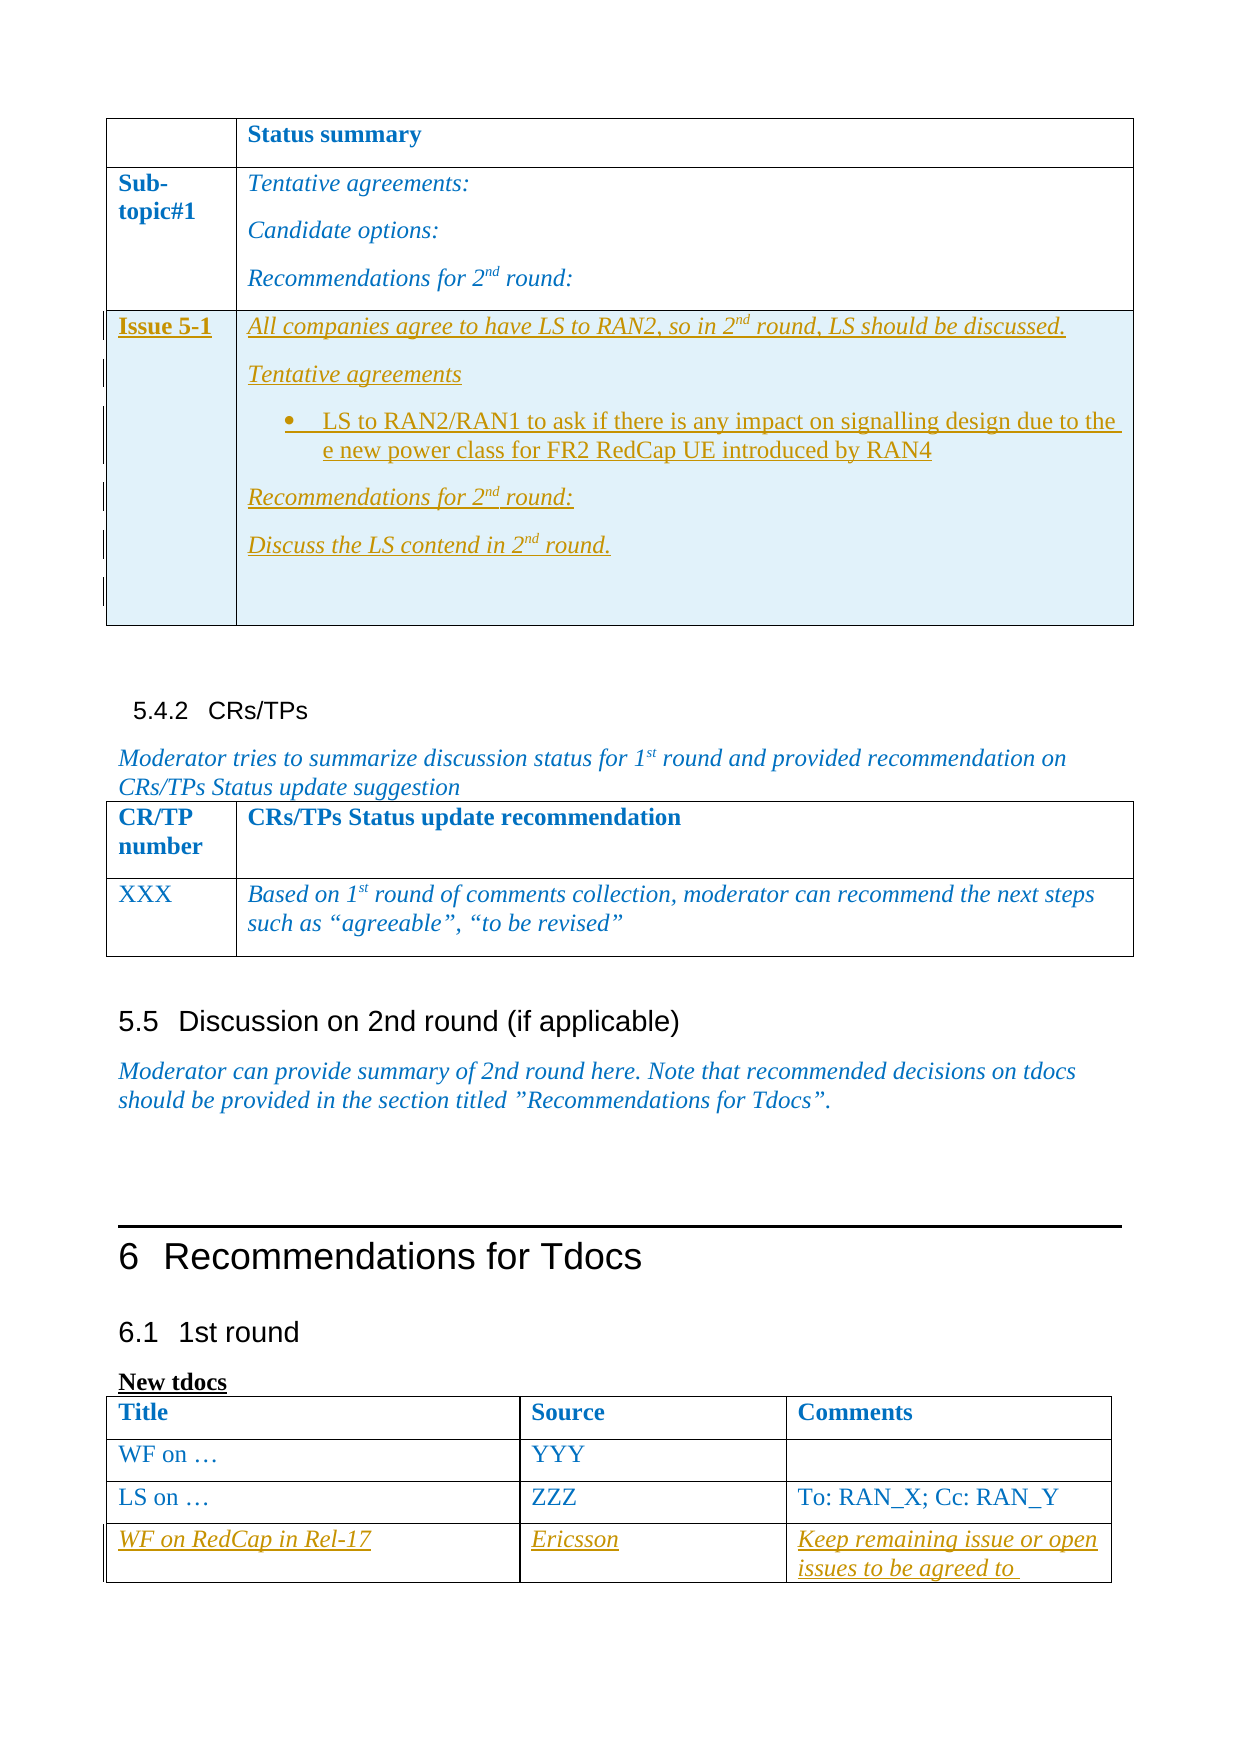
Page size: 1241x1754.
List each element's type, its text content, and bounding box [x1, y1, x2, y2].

subtitle Recommendations for Tdocs [118, 1228, 1122, 1278]
table_cell [521, 1524, 786, 1582]
table_cell LS on … [107, 1482, 519, 1523]
subtitle Discussion on 2nd round (if applicable) [118, 1004, 1122, 1038]
table_cell YYY [521, 1440, 786, 1481]
text Moderator can provide summary of 2nd round here. Note that recommended decisions on tdocs should be provided in the section titled ”Recommendations for Tdocs”. [118, 1056, 1122, 1114]
subtitle 1st round [118, 1315, 1122, 1349]
table_cell [787, 1440, 1111, 1481]
table_header CR/TP number [107, 802, 236, 878]
table_cell Tentative agreements: Candidate options: Recommendations for 2nd round: [237, 168, 1133, 310]
text New tdocs [118, 1367, 1122, 1396]
text Moderator tries to summarize discussion status for 1st round and provided recommendation on CRs/TPs Status update suggestion [118, 743, 1122, 801]
subtitle CRs/TPs [133, 696, 1122, 725]
table_header Source [521, 1397, 786, 1438]
table_header Status summary [237, 119, 1133, 167]
table_cell WF on … [107, 1440, 519, 1481]
table_header Comments [787, 1397, 1111, 1438]
table_cell [787, 1524, 1111, 1582]
table_header CRs/TPs Status update recommendation [237, 802, 1133, 878]
table_cell Based on 1st round of comments collection, moderator can recommend the next steps such as “agreeable”, “to be revised” [237, 879, 1133, 956]
table_header Title [107, 1397, 519, 1438]
table_header [107, 119, 236, 167]
table_cell To: RAN_X; Cc: RAN_Y [787, 1482, 1111, 1523]
table_cell ZZZ [521, 1482, 786, 1523]
table_cell XXX [107, 879, 236, 956]
table_cell [107, 1524, 519, 1582]
table_cell Sub-topic#1 [107, 168, 236, 310]
